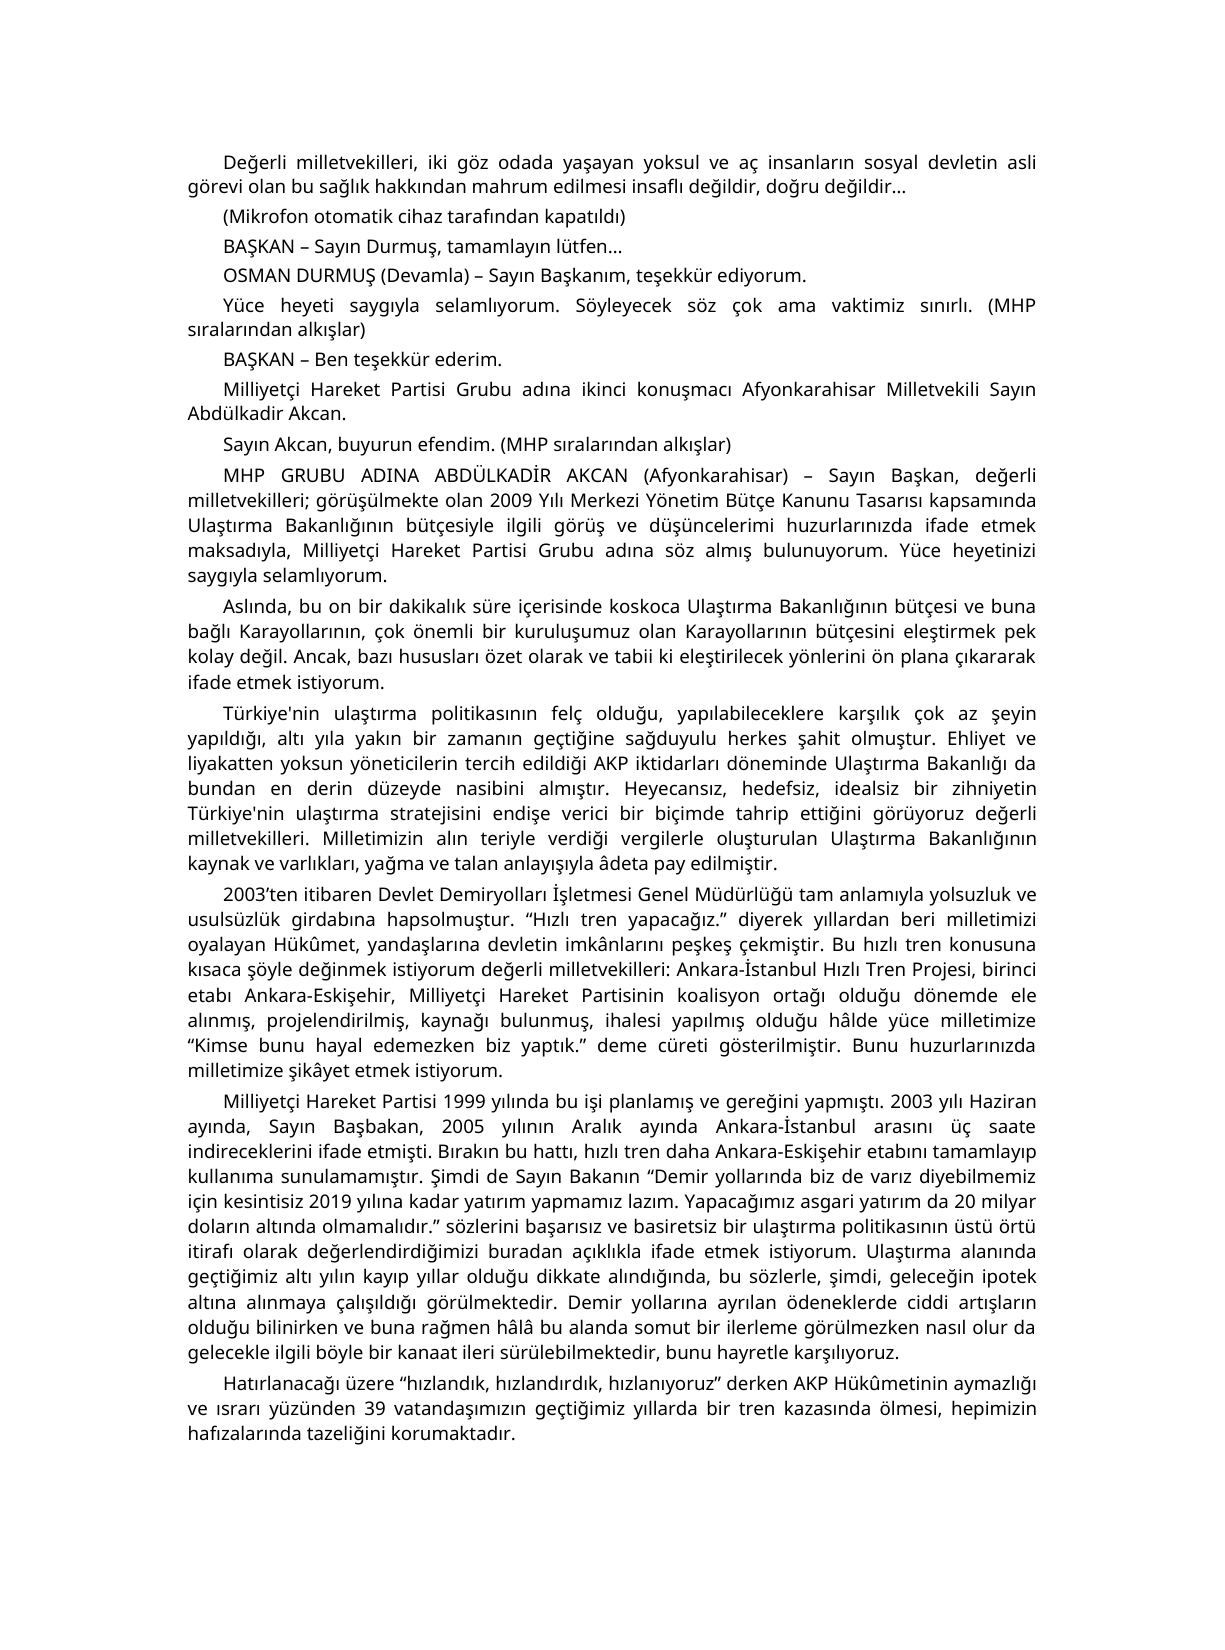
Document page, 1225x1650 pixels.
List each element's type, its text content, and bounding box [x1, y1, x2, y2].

text BAŞKAN – Sayın Durmuş, tamamlayın lütfen… [187, 234, 1037, 258]
text Yüce heyeti saygıyla selamlıyorum. Söyleyecek söz çok ama vaktimiz sınırlı. (MHP sıralarından alkışlar) [187, 294, 1037, 342]
text Milliyetçi Hareket Partisi 1999 yılında bu işi planlamış ve gereğini yapmıştı. 2003 yılı Haziran ayında, Sayın Başbakan, 2005 yılının Aralık ayında Ankara-İstanbul arasını üç saate indireceklerini ifade etmişti. Bırakın bu hattı, hızlı tren daha Ankara-Eskişehir etabını tamamlayıp kullanıma sunulamamıştır. Şimdi de Sayın Bakanın “Demir yollarında biz de varız diyebilmemiz için kesintisiz 2019 yılına kadar yatırım yapmamız lazım. Yapacağımız asgari yatırım da 20 milyar doların altında olmamalıdır.” sözlerini başarısız ve basiretsiz bir ulaştırma politikasının üstü örtü itirafı olarak değerlendirdiğimizi buradan açıklıkla ifade etmek istiyorum. Ulaştırma alanında geçtiğimiz altı yılın kayıp yıllar olduğu dikkate alındığında, bu sözlerle, şimdi, geleceğin ipotek altına alınmaya çalışıldığı görülmektedir. Demir yollarına ayrılan ödeneklerde ciddi artışların olduğu bilinirken ve buna rağmen hâlâ bu alanda somut bir ilerleme görülmezken nasıl olur da gelecekle ilgili böyle bir kanaat ileri sürülebilmektedir, bunu hayretle karşılıyoruz. [187, 1088, 1037, 1364]
text Değerli milletvekilleri, iki göz odada yaşayan yoksul ve aç insanların sosyal devletin asli görevi olan bu sağlık hakkından mahrum edilmesi insaflı değildir, doğru değildir… [187, 150, 1037, 198]
text 2003’ten itibaren Devlet Demiryolları İşletmesi Genel Müdürlüğü tam anlamıyla yolsuzluk ve usulsüzlük girdabına hapsolmuştur. “Hızlı tren yapacağız.” diyerek yıllardan beri milletimizi oyalayan Hükûmet, yandaşlarına devletin imkânlarını peşkeş çekmiştir. Bu hızlı tren konusuna kısaca şöyle değinmek istiyorum değerli milletvekilleri: Ankara-İstanbul Hızlı Tren Projesi, birinci etabı Ankara-Eskişehir, Milliyetçi Hareket Partisinin koalisyon ortağı olduğu dönemde ele alınmış, projelendirilmiş, kaynağı bulunmuş, ihalesi yapılmış olduğu hâlde yüce milletimize “Kimse bunu hayal edemezken biz yaptık.” deme cüreti gösterilmiştir. Bunu huzurlarınızda milletimize şikâyet etmek istiyorum. [187, 882, 1037, 1082]
text (Mikrofon otomatik cihaz tarafından kapatıldı) [187, 204, 1037, 228]
text Türkiye'nin ulaştırma politikasının felç olduğu, yapılabileceklere karşılık çok az şeyin yapıldığı, altı yıla yakın bir zamanın geçtiğine sağduyulu herkes şahit olmuştur. Ehliyet ve liyakatten yoksun yöneticilerin tercih edildiği AKP iktidarları döneminde Ulaştırma Bakanlığı da bundan en derin düzeyde nasibini almıştır. Heyecansız, hedefsiz, idealsiz bir zihniyetin Türkiye'nin ulaştırma stratejisini endişe verici bir biçimde tahrip ettiğini görüyoruz değerli milletvekilleri. Milletimizin alın teriyle verdiği vergilerle oluşturulan Ulaştırma Bakanlığının kaynak ve varlıkları, yağma ve talan anlayışıyla âdeta pay edilmiştir. [187, 700, 1037, 876]
text BAŞKAN – Ben teşekkür ederim. [187, 348, 1037, 372]
text Aslında, bu on bir dakikalık süre içerisinde koskoca Ulaştırma Bakanlığının bütçesi ve buna bağlı Karayollarının, çok önemli bir kuruluşumuz olan Karayollarının bütçesini eleştirmek pek kolay değil. Ancak, bazı hususları özet olarak ve tabii ki eleştirilecek yönlerini ön plana çıkararak ifade etmek istiyorum. [187, 594, 1037, 694]
text Milliyetçi Hareket Partisi Grubu adına ikinci konuşmacı Afyonkarahisar Milletvekili Sayın Abdülkadir Akcan. [187, 377, 1037, 426]
text OSMAN DURMUŞ (Devamla) – Sayın Başkanım, teşekkür ediyorum. [187, 264, 1037, 288]
text MHP GRUBU ADINA ABDÜLKADİR AKCAN (Afyonkarahisar) – Sayın Başkan, değerli milletvekilleri; görüşülmekte olan 2009 Yılı Merkezi Yönetim Bütçe Kanunu Tasarısı kapsamında Ulaştırma Bakanlığının bütçesiyle ilgili görüş ve düşüncelerimi huzurlarınızda ifade etmek maksadıyla, Milliyetçi Hareket Partisi Grubu adına söz almış bulunuyorum. Yüce heyetinizi saygıyla selamlıyorum. [187, 462, 1037, 588]
text Sayın Akcan, buyurun efendim. (MHP sıralarından alkışlar) [187, 431, 1037, 457]
text Hatırlanacağı üzere “hızlandık, hızlandırdık, hızlanıyoruz” derken AKP Hükûmetinin aymazlığı ve ısrarı yüzünden 39 vatandaşımızın geçtiğimiz yıllarda bir tren kazasında ölmesi, hepimizin hafızalarında tazeliğini korumaktadır. [187, 1370, 1037, 1446]
